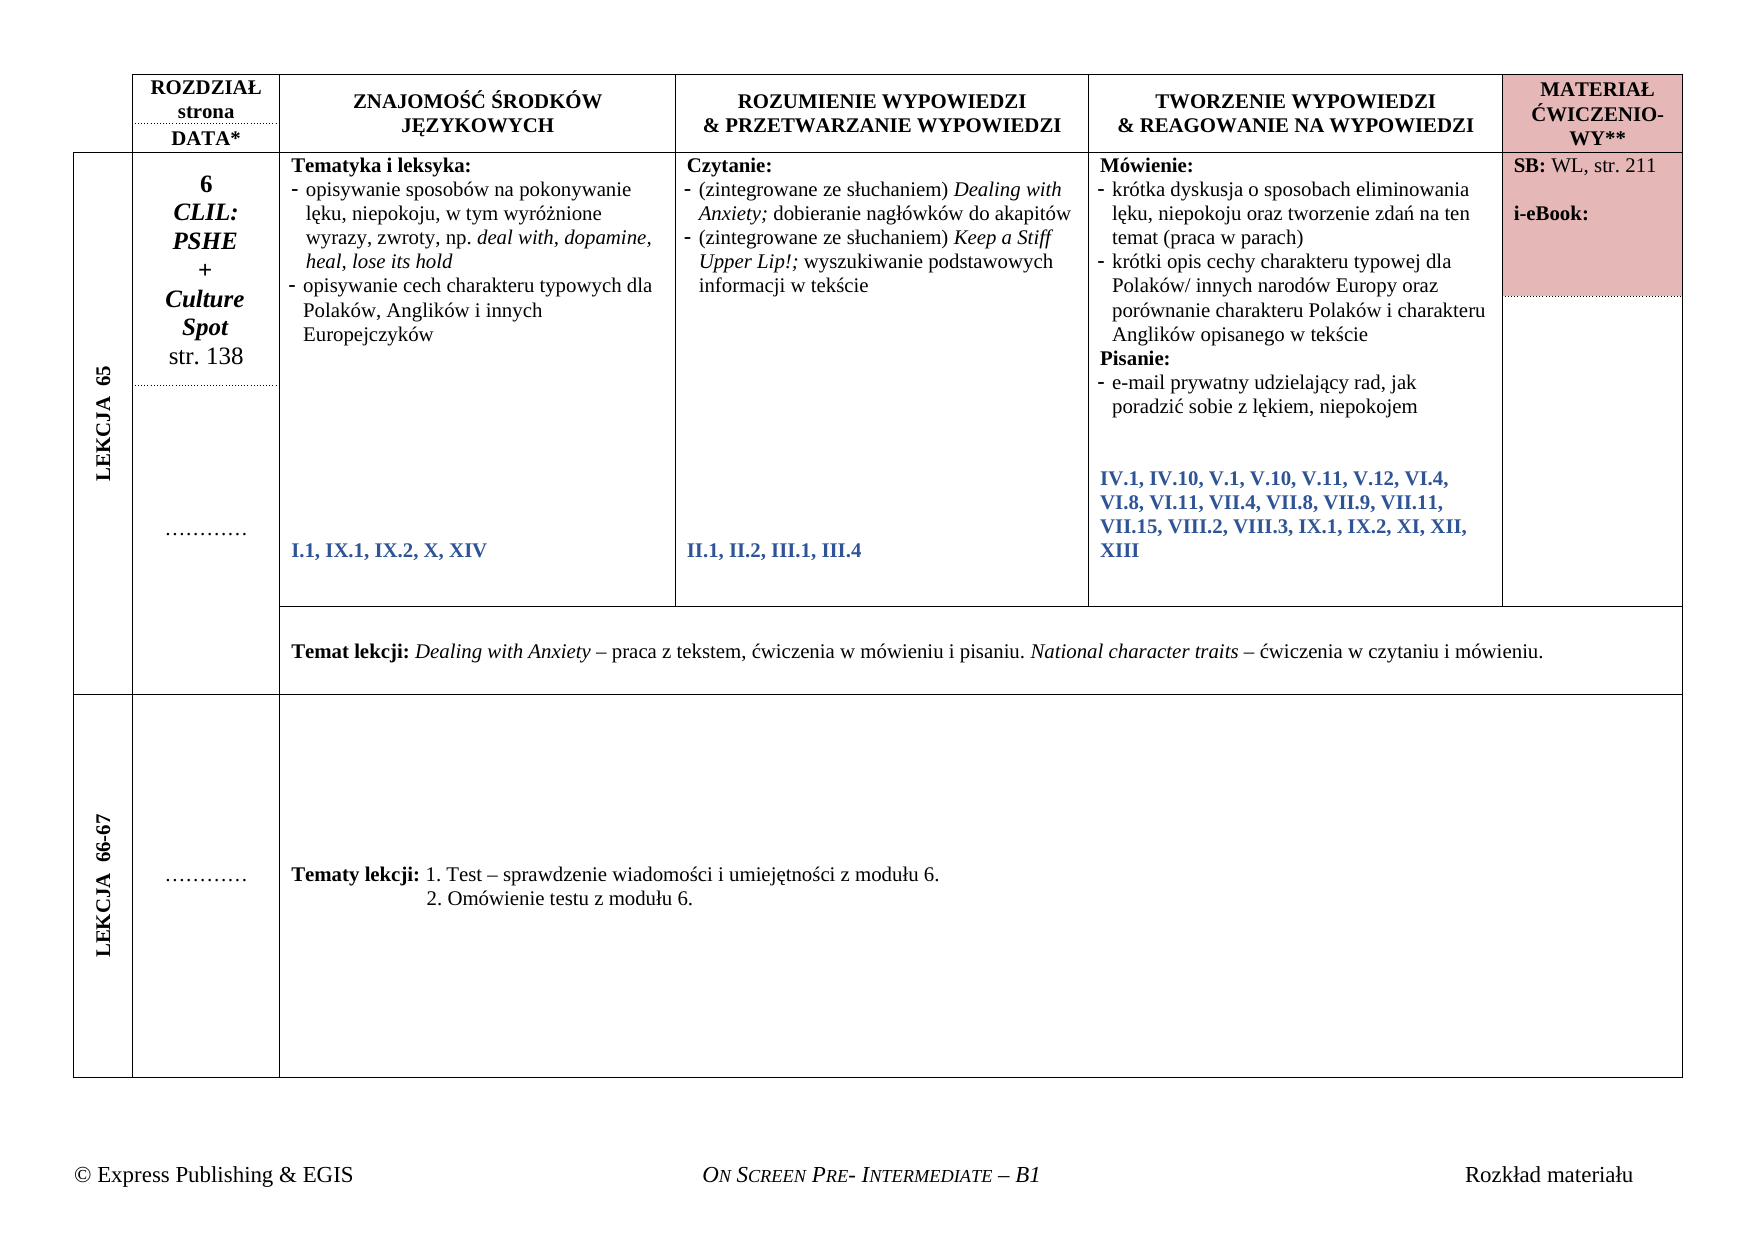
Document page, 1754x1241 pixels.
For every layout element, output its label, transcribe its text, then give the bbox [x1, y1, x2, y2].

table_cell Czytanie: (zintegrowane ze słuchaniem) Dealing with Anxiety; dobieranie nagłówków do akapitów (zintegrowane ze słuchaniem) Keep a Stiff Upper Lip!; wyszukiwanie podstawowych informacji w tekście II.1, II.2, III.1, III.4 [676, 153, 1088, 606]
table_cell Tematyka i leksyka: opisywanie sposobów na pokonywanie lęku, niepokoju, w tym wyróżnione wyrazy, zwroty, np. deal with, dopamine, heal, lose its hold opisywanie cech charakteru typowych dla Polaków, Anglików i innych Europejczyków I.1, IX.1, IX.2, X, XIV [280, 153, 675, 606]
table_header TWORZENIE WYPOWIEDZI & REAGOWANIE NA WYPOWIEDZI [1089, 75, 1502, 152]
table_cell [1503, 296, 1682, 606]
table_cell ………… [133, 385, 279, 694]
table_cell Mówienie: krótka dyskusja o sposobach eliminowania lęku, niepokoju oraz tworzenie zdań na ten temat (praca w parach) krótki opis cechy charakteru typowej dla Polaków/ innych narodów Europy oraz porównanie charakteru Polaków i charakteru Anglików opisanego w tekście Pisanie: e-mail prywatny udzielający rad, jak poradzić sobie z lękiem, niepokojem IV.1, IV.10, V.1, V.10, V.11, V.12, VI.4, VI.8, VI.11, VII.4, VII.8, VII.9, VII.11, VII.15, VIII.2, VIII.3, IX.1, IX.2, XI, XII, XIII [1089, 153, 1502, 606]
table_header ZNAJOMOŚĆ ŚRODKÓW JĘZYKOWYCH [280, 75, 675, 152]
table_header ROZUMIENIE WYPOWIEDZI & PRZETWARZANIE WYPOWIEDZI [676, 75, 1088, 152]
table_cell LEKCJA 66-67 [74, 695, 132, 1077]
table_cell DATA* [133, 123, 279, 152]
table_header ROZDZIAŁ strona [133, 75, 279, 123]
table_cell Temat lekcji: Dealing with Anxiety – praca z tekstem, ćwiczenia w mówieniu i pisaniu. National character traits – ćwiczenia w czytaniu i mówieniu. [280, 607, 1682, 694]
table_cell LEKCJA 65 [74, 153, 132, 694]
table_cell ………… [133, 695, 279, 1077]
table_cell SB: WL, str. 211 i-eBook: [1503, 153, 1682, 296]
table_cell 6 CLIL: PSHE + Culture Spot str. 138 [133, 153, 279, 385]
table_cell Tematy lekcji: 1. Test – sprawdzenie wiadomości i umiejętności z modułu 6. 2. Omówienie testu z modułu 6. [280, 695, 1682, 1077]
table_header MATERIAŁ ĆWICZENIO-WY** [1503, 75, 1682, 152]
